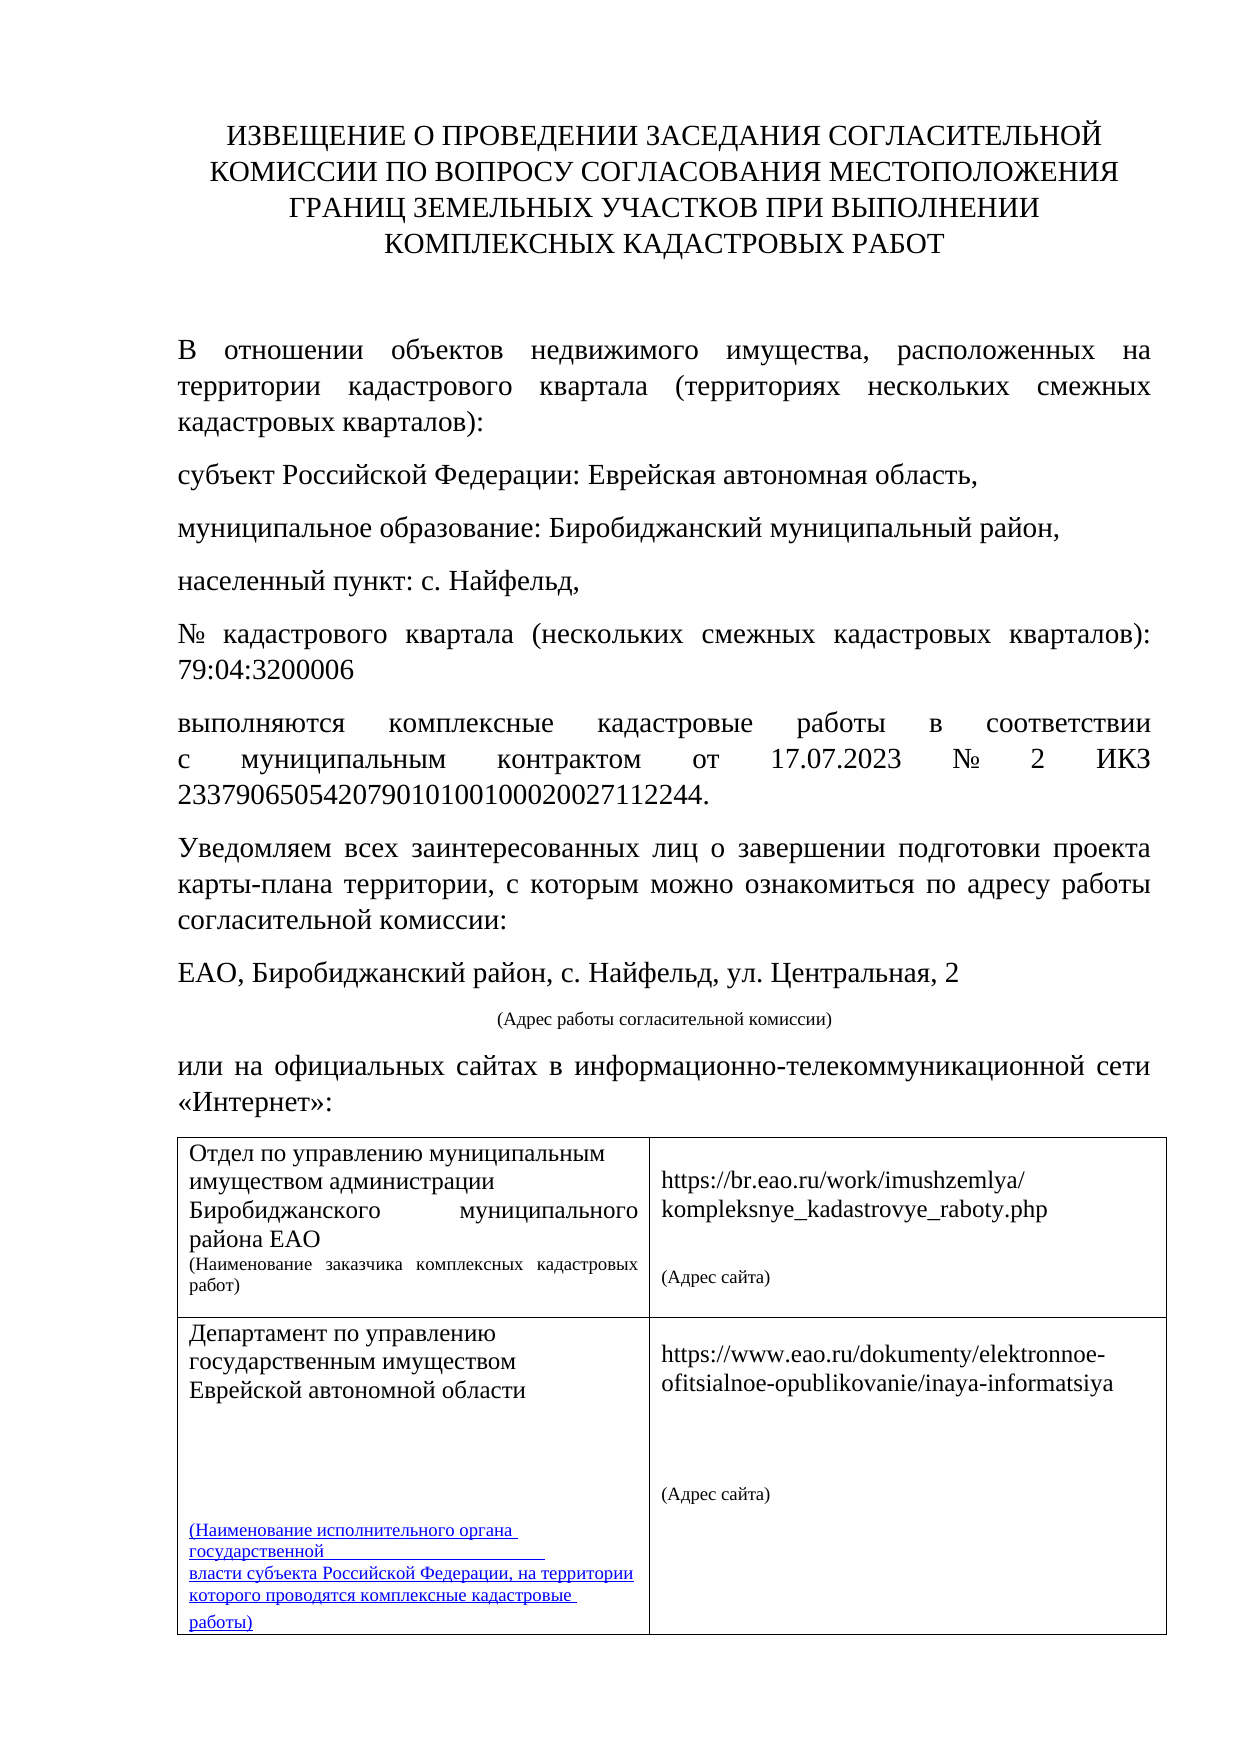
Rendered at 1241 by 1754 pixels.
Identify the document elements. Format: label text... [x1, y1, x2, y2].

text В отношении объектов недвижимого имущества, расположенных на территории кадастрового квартала (территориях нескольких смежных кадастровых кварталов): [177, 332, 1152, 438]
text субъект Российской Федерации: Еврейская автономная область, [177, 457, 1152, 491]
text (Адрес работы согласительной комиссии) [177, 1008, 1152, 1029]
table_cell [650, 1318, 1166, 1634]
table_header Отдел по управлению муниципальным имуществом администрации Биробиджанского муниципального района ЕАО (Наименование заказчика комплексных кадастровых работ) [178, 1138, 649, 1317]
table_header https://br.eao.ru/work/imushzemlya/kompleksnye_kadastrovye_raboty.php (Адрес сайта) [650, 1138, 1166, 1317]
text № кадастрового квартала (нескольких смежных кадастровых кварталов): 79:04:3200006 [177, 616, 1152, 685]
text или на официальных сайтах в информационно-телекоммуникационной сети «Интернет»: [177, 1048, 1152, 1117]
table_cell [178, 1318, 649, 1634]
text населенный пункт: с. Найфельд, [177, 563, 1152, 596]
text ЕАО, Биробиджанский район, с. Найфельд, ул. Центральная, 2 [177, 955, 1152, 988]
text муниципальное образование: Биробиджанский муниципальный район, [177, 510, 1152, 544]
text ИЗВЕЩЕНИЕ О ПРОВЕДЕНИИ ЗАСЕДАНИЯ СОГЛАСИТЕЛЬНОЙ КОМИССИИ ПО ВОПРОСУ СОГЛАСОВАНИЯ МЕСТОПОЛОЖЕНИЯ ГРАНИЦ ЗЕМЕЛЬНЫХ УЧАСТКОВ ПРИ ВЫПОЛНЕНИИ КОМПЛЕКСНЫХ КАДАСТРОВЫХ РАБОТ [177, 118, 1152, 260]
text Уведомляем всех заинтересованных лиц о завершении подготовки проекта карты-плана территории, с которым можно ознакомиться по адресу работы согласительной комиссии: [177, 830, 1152, 936]
text выполняются комплексные кадастровые работы в соответствии с муниципальным контрактом от 17.07.2023 № 2 ИКЗ 233790650542079010100100020027112244. [177, 705, 1152, 811]
